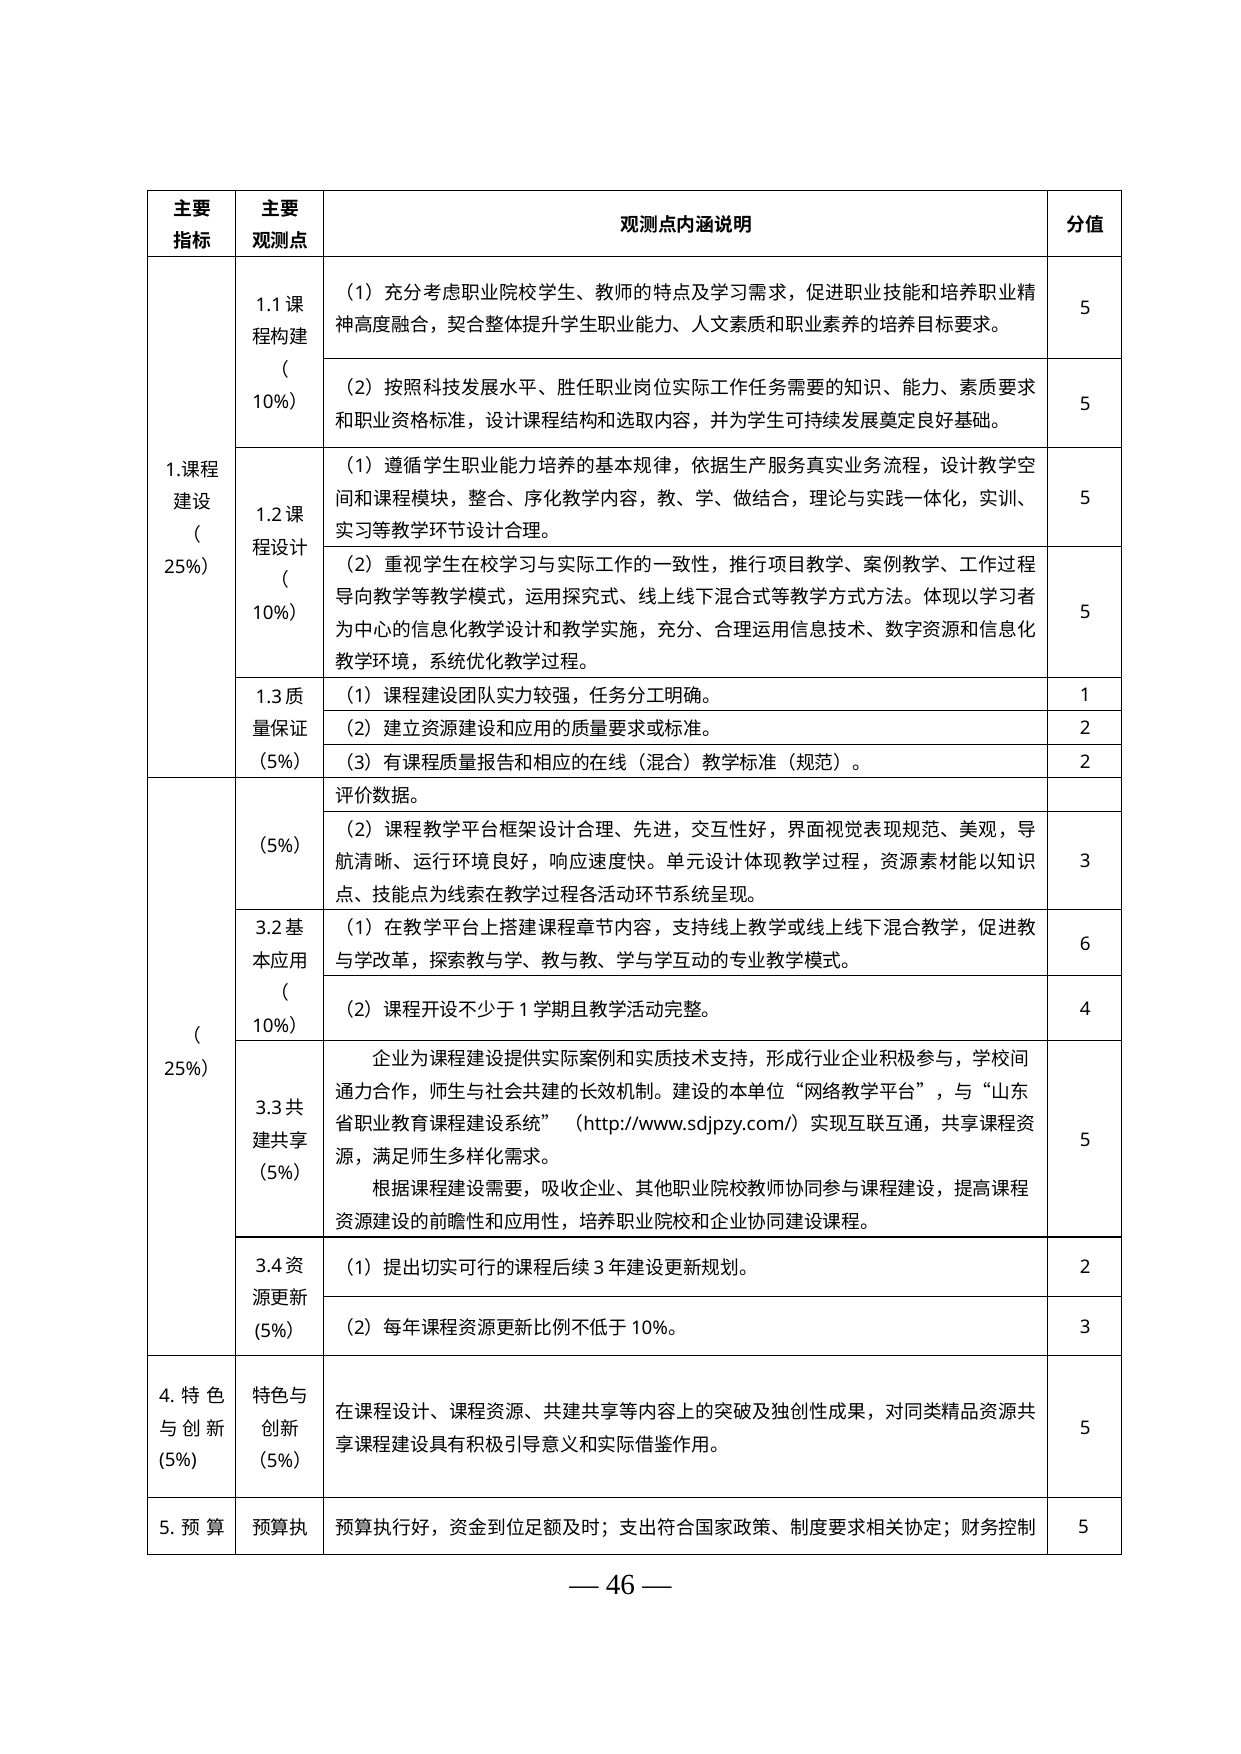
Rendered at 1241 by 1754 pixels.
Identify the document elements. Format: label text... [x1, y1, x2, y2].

table_cell （3）有课程质量报告和相应的在线（混合）教学标准（规范）。 [324, 745, 1047, 777]
table_cell （1）在教学平台上搭建课程章节内容，支持线上教学或线上线下混合教学，促进教与学改革，探索教与学、教与教、学与学互动的专业教学模式。 [324, 910, 1047, 975]
table_cell 2 [1048, 1238, 1121, 1296]
table_cell （1）充分考虑职业院校学生、教师的特点及学习需求，促进职业技能和培养职业精神高度融合，契合整体提升学生职业能力、人文素质和职业素养的培养目标要求。 [324, 257, 1047, 358]
table_cell 特色与创新 （5%） [236, 1356, 323, 1497]
table_cell （2）课程教学平台框架设计合理、先进，交互性好，界面视觉表现规范、美观，导航清晰、运行环境良好，响应速度快。单元设计体现教学过程，资源素材能以知识点、技能点为线索在教学过程各活动环节系统呈现。 [324, 812, 1047, 909]
table_cell 2 [1048, 711, 1121, 744]
table_cell 预算执行 管理与绩效 （5%） [236, 1498, 323, 1553]
table_header 主要 指标 [148, 191, 235, 256]
table_header 分值 [1048, 191, 1121, 256]
table_cell 5.预算执行、管理与绩效 （5%） [148, 1498, 235, 1553]
table_cell 1.课程建设（25%） [148, 257, 235, 777]
table_cell 3.3共建共享 （5%） [236, 1041, 323, 1236]
table_header 观测点内涵说明 [324, 191, 1047, 256]
table_cell 5 [1048, 359, 1121, 447]
table_cell 5 [1048, 448, 1121, 546]
table_cell （2）课程开设不少于1学期且教学活动完整。 [324, 976, 1047, 1040]
table_cell （2）建立资源建设和应用的质量要求或标准。 [324, 711, 1047, 744]
table_cell 1.2课程设计 （10%） [236, 448, 323, 677]
table_cell （2）重视学生在校学习与实际工作的一致性，推行项目教学、案例教学、工作过程导向教学等教学模式，运用探究式、线上线下混合式等教学方式方法。体现以学习者为中心的信息化教学设计和教学实施，充分、合理运用信息技术、数字资源和信息化教学环境，系统优化教学过程。 [324, 547, 1047, 677]
table_cell 1.3质量保证 （5%） [236, 678, 323, 777]
table_cell 企业为课程建设提供实际案例和实质技术支持，形成行业企业积极参与，学校间通力合作，师生与社会共建的长效机制。建设的本单位“网络教学平台”，与“山东省职业教育课程建设系统” （http://www.sdjpzy.com/）实现互联互通，共享课程资源，满足师生多样化需求。 根据课程建设需要，吸收企业、其他职业院校教师协同参与课程建设，提高课程资源建设的前瞻性和应用性，培养职业院校和企业协同建设课程。 [324, 1041, 1047, 1236]
table_cell 3.2基本应用 （10%） [236, 910, 323, 1040]
table_cell （1）提出切实可行的课程后续3年建设更新规划。 [324, 1238, 1047, 1296]
table_cell 在课程设计、课程资源、共建共享等内容上的突破及独创性成果，对同类精品资源共享课程建设具有积极引导意义和实际借鉴作用。 [324, 1356, 1047, 1497]
table_cell 3.课程应用 （25%） [148, 778, 235, 1355]
table_cell 1 [1048, 678, 1121, 710]
table_cell 4 [1048, 976, 1121, 1040]
table_cell （1）课程建设团队实力较强，任务分工明确。 [324, 678, 1047, 710]
table_cell （2）按照科技发展水平、胜任职业岗位实际工作任务需要的知识、能力、素质要求和职业资格标准，设计课程结构和选取内容，并为学生可持续发展奠定良好基础。 [324, 359, 1047, 447]
table_cell 4.特色与创新(5%) [148, 1356, 235, 1497]
table_cell 3.1功能实现 （5%） [236, 778, 323, 909]
table_cell 5 [1048, 1041, 1121, 1236]
table_cell 2 [1048, 778, 1121, 811]
table_cell （2）每年课程资源更新比例不低于10%。 [324, 1297, 1047, 1355]
table_cell 2 [1048, 745, 1121, 777]
table_cell 1.1课程构建 （10%） [236, 257, 323, 447]
table_cell 3 [1048, 1297, 1121, 1355]
table_cell 3 [1048, 812, 1121, 909]
table_cell 5 [1048, 257, 1121, 358]
table_cell 6 [1048, 910, 1121, 975]
table_cell 5 [1048, 547, 1121, 677]
table_cell 5 [1048, 1498, 1121, 1553]
table_cell 5 [1048, 1356, 1121, 1497]
table_cell 预算执行好，资金到位足额及时；支出符合国家政策、制度要求相关协定；财务控制与管理成效好；资金专款专用，专账管理科学规范；实现了支出绩效目标。 [324, 1498, 1047, 1553]
table_cell （1）教师通过登录课程，选择资源备课、进行教学过程设计、任意安排丰富的教学活动。学生通过登陆课程，选择课程章节进行系统化、个性化的学习，体现学习过程评价数据。 [324, 778, 1047, 811]
table_header 主要 观测点 [236, 191, 323, 256]
table_cell （1）遵循学生职业能力培养的基本规律，依据生产服务真实业务流程，设计教学空间和课程模块，整合、序化教学内容，教、学、做结合，理论与实践一体化，实训、实习等教学环节设计合理。 [324, 448, 1047, 546]
table_cell 3.4资源更新 (5%） [236, 1238, 323, 1355]
